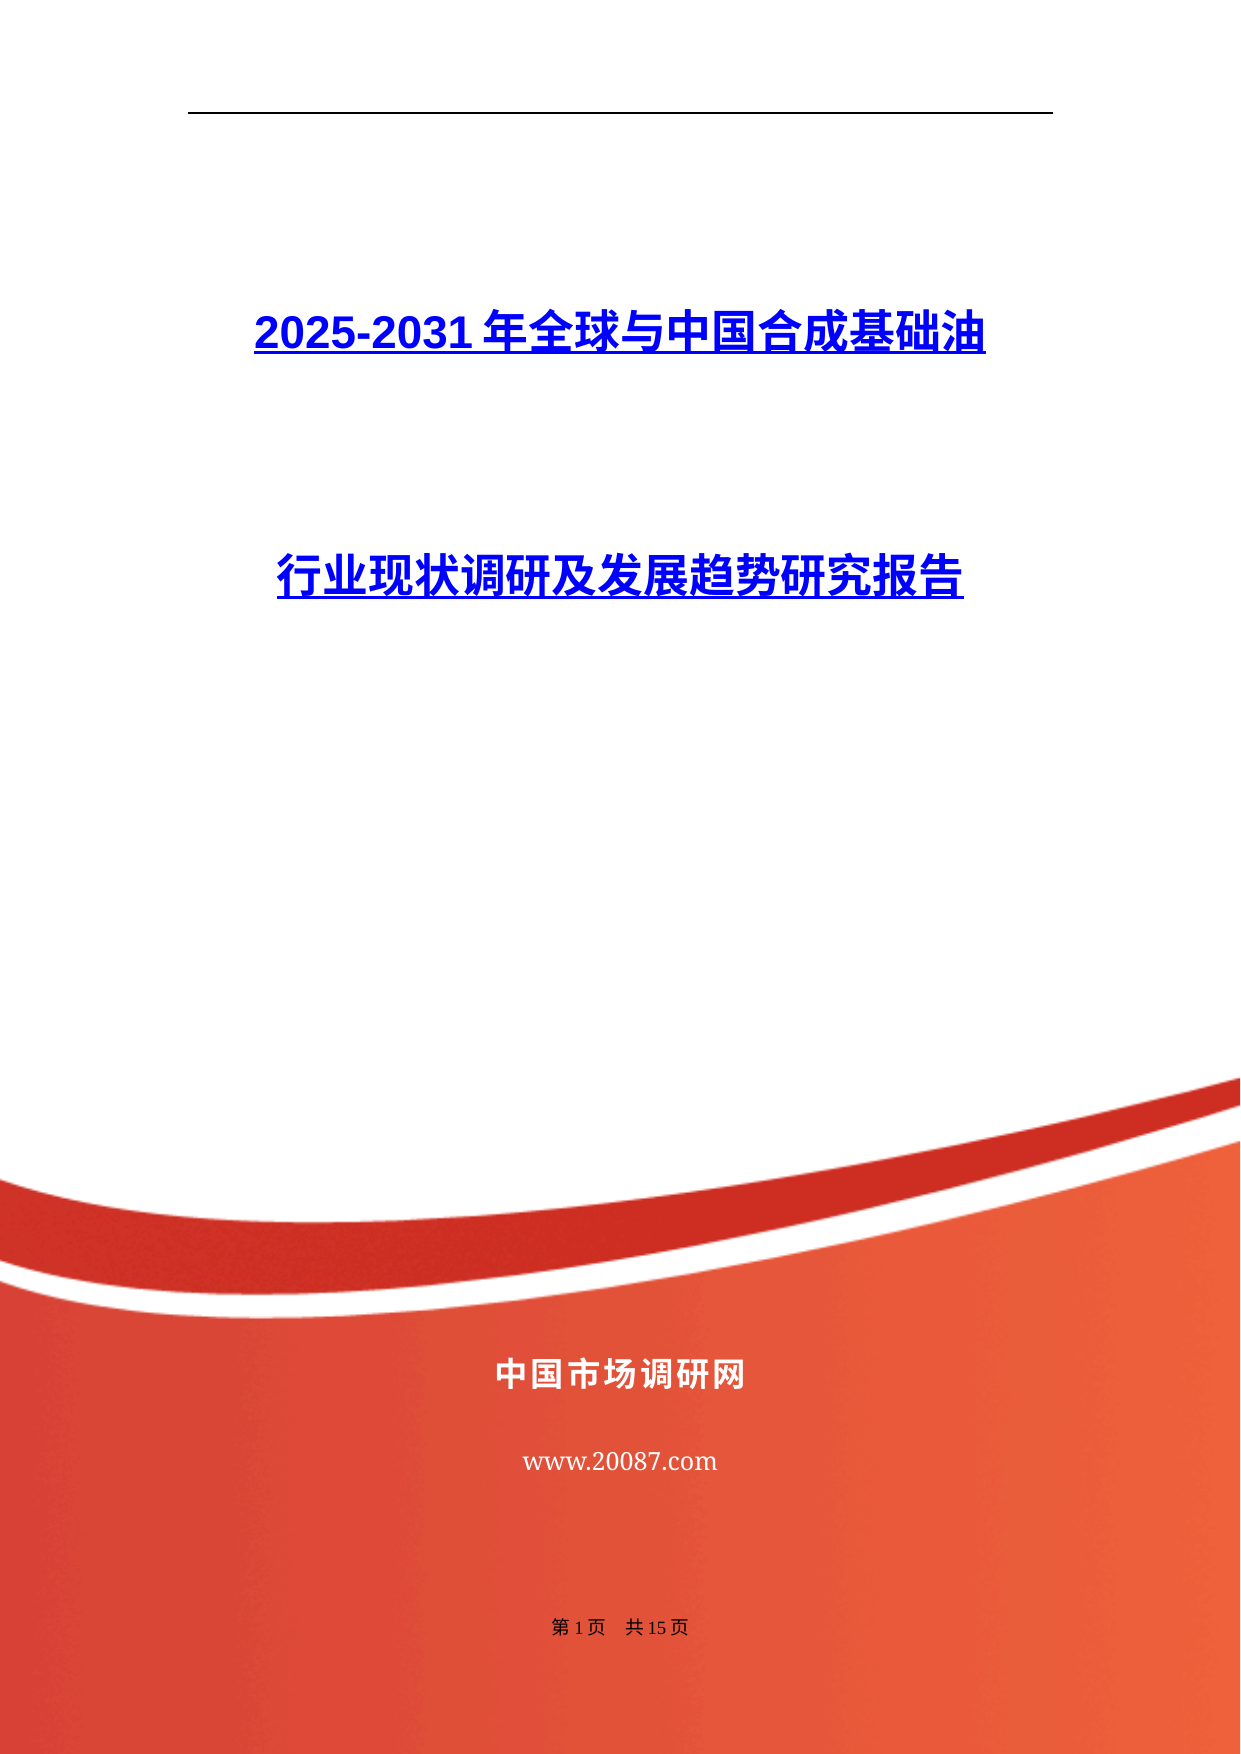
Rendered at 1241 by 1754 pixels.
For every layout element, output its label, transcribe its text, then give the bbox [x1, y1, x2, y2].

picture [0, 1006, 1241, 1754]
table_header 2025-2031年全球与中国合成基础油行业现状调研及发展趋势研究报告 [188, 207, 1053, 773]
subtitle 中国市场调研网 [187, 1339, 1053, 1404]
text www.20087.com [187, 1428, 1053, 1493]
